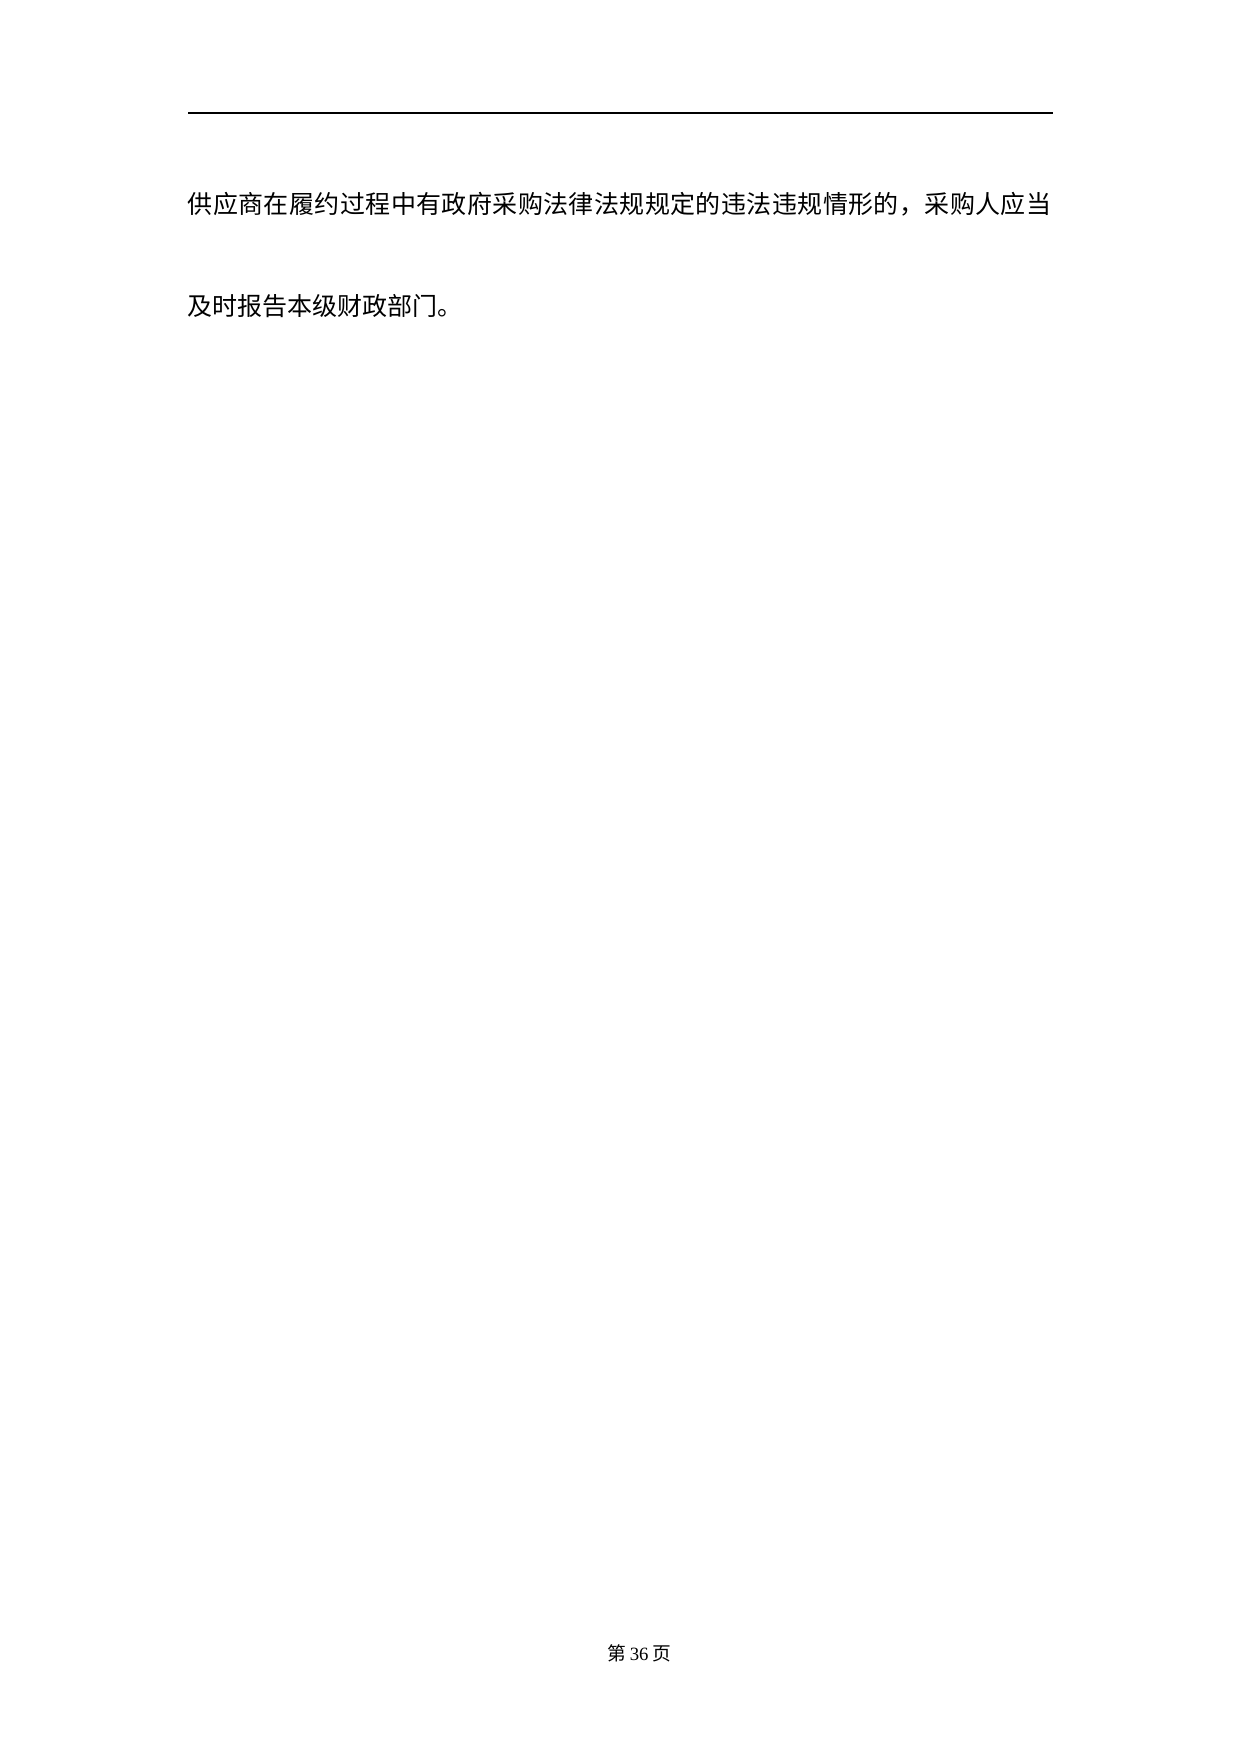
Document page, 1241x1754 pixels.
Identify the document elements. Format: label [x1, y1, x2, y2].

text [187, 168, 1053, 338]
